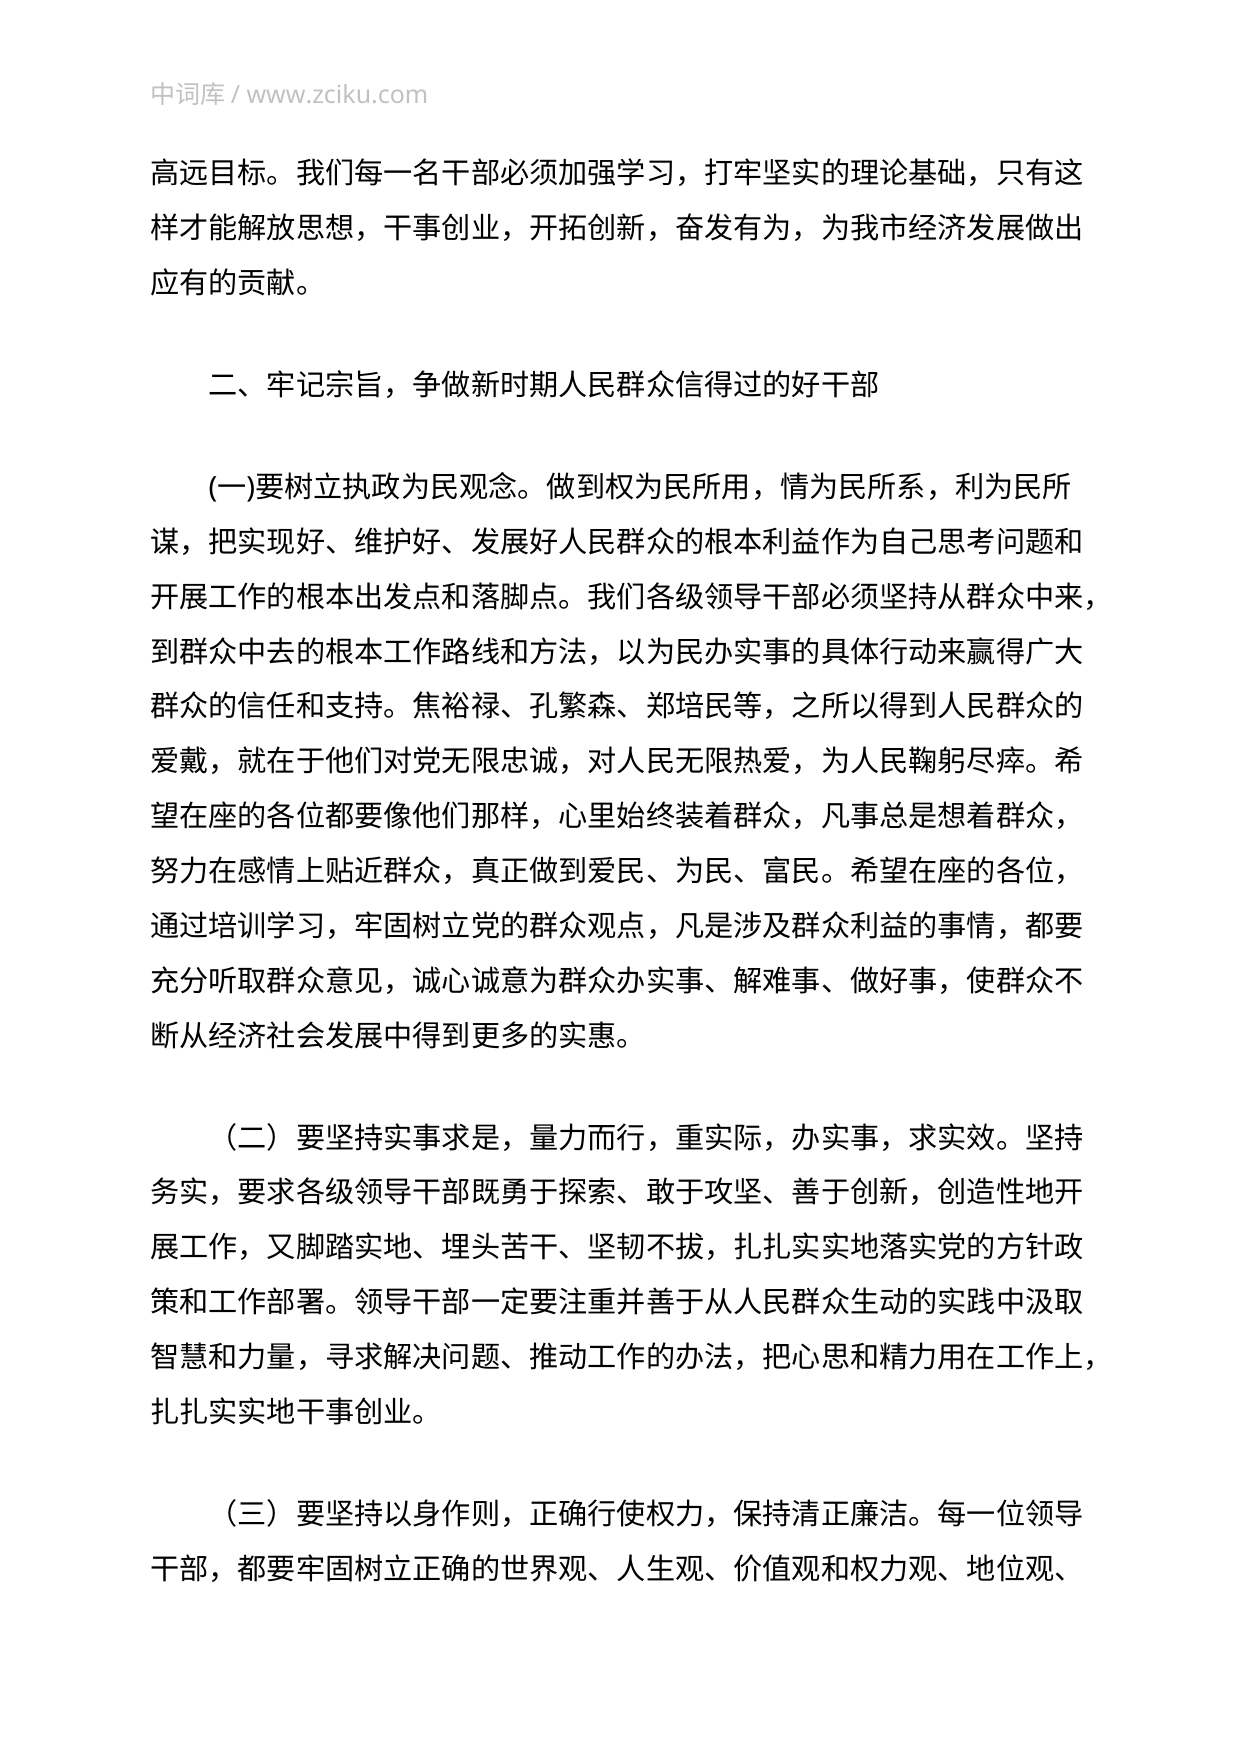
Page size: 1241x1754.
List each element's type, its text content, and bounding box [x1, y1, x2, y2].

text 二、牢记宗旨，争做新时期人民群众信得过的好干部 [150, 362, 1090, 404]
text （二）要坚持实事求是，量力而行，重实际，办实事，求实效。坚持务实，要求各级领导干部既勇于探索、敢于攻坚、善于创新，创造性地开展工作，又脚踏实地、埋头苦干、坚韧不拔，扎扎实实地落实党的方针政策和工作部署。领导干部一定要注重并善于从人民群众生动的实践中汲取智慧和力量，寻求解决问题、推动工作的办法，把心思和精力用在工作上，扎扎实实地干事创业。 [150, 1114, 1090, 1431]
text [150, 150, 1090, 302]
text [150, 1490, 1090, 1588]
text (一)要树立执政为民观念。做到权为民所用，情为民所系，利为民所谋，把实现好、维护好、发展好人民群众的根本利益作为自己思考问题和开展工作的根本出发点和落脚点。我们各级领导干部必须坚持从群众中来，到群众中去的根本工作路线和方法，以为民办实事的具体行动来赢得广大群众的信任和支持。焦裕禄、孔繁森、郑培民等，之所以得到人民群众的爱戴，就在于他们对党无限忠诚，对人民无限热爱，为人民鞠躬尽瘁。希望在座的各位都要像他们那样，心里始终装着群众，凡事总是想着群众，努力在感情上贴近群众，真正做到爱民、为民、富民。希望在座的各位，通过培训学习，牢固树立党的群众观点，凡是涉及群众利益的事情，都要充分听取群众意见，诚心诚意为群众办实事、解难事、做好事，使群众不断从经济社会发展中得到更多的实惠。 [150, 463, 1090, 1055]
